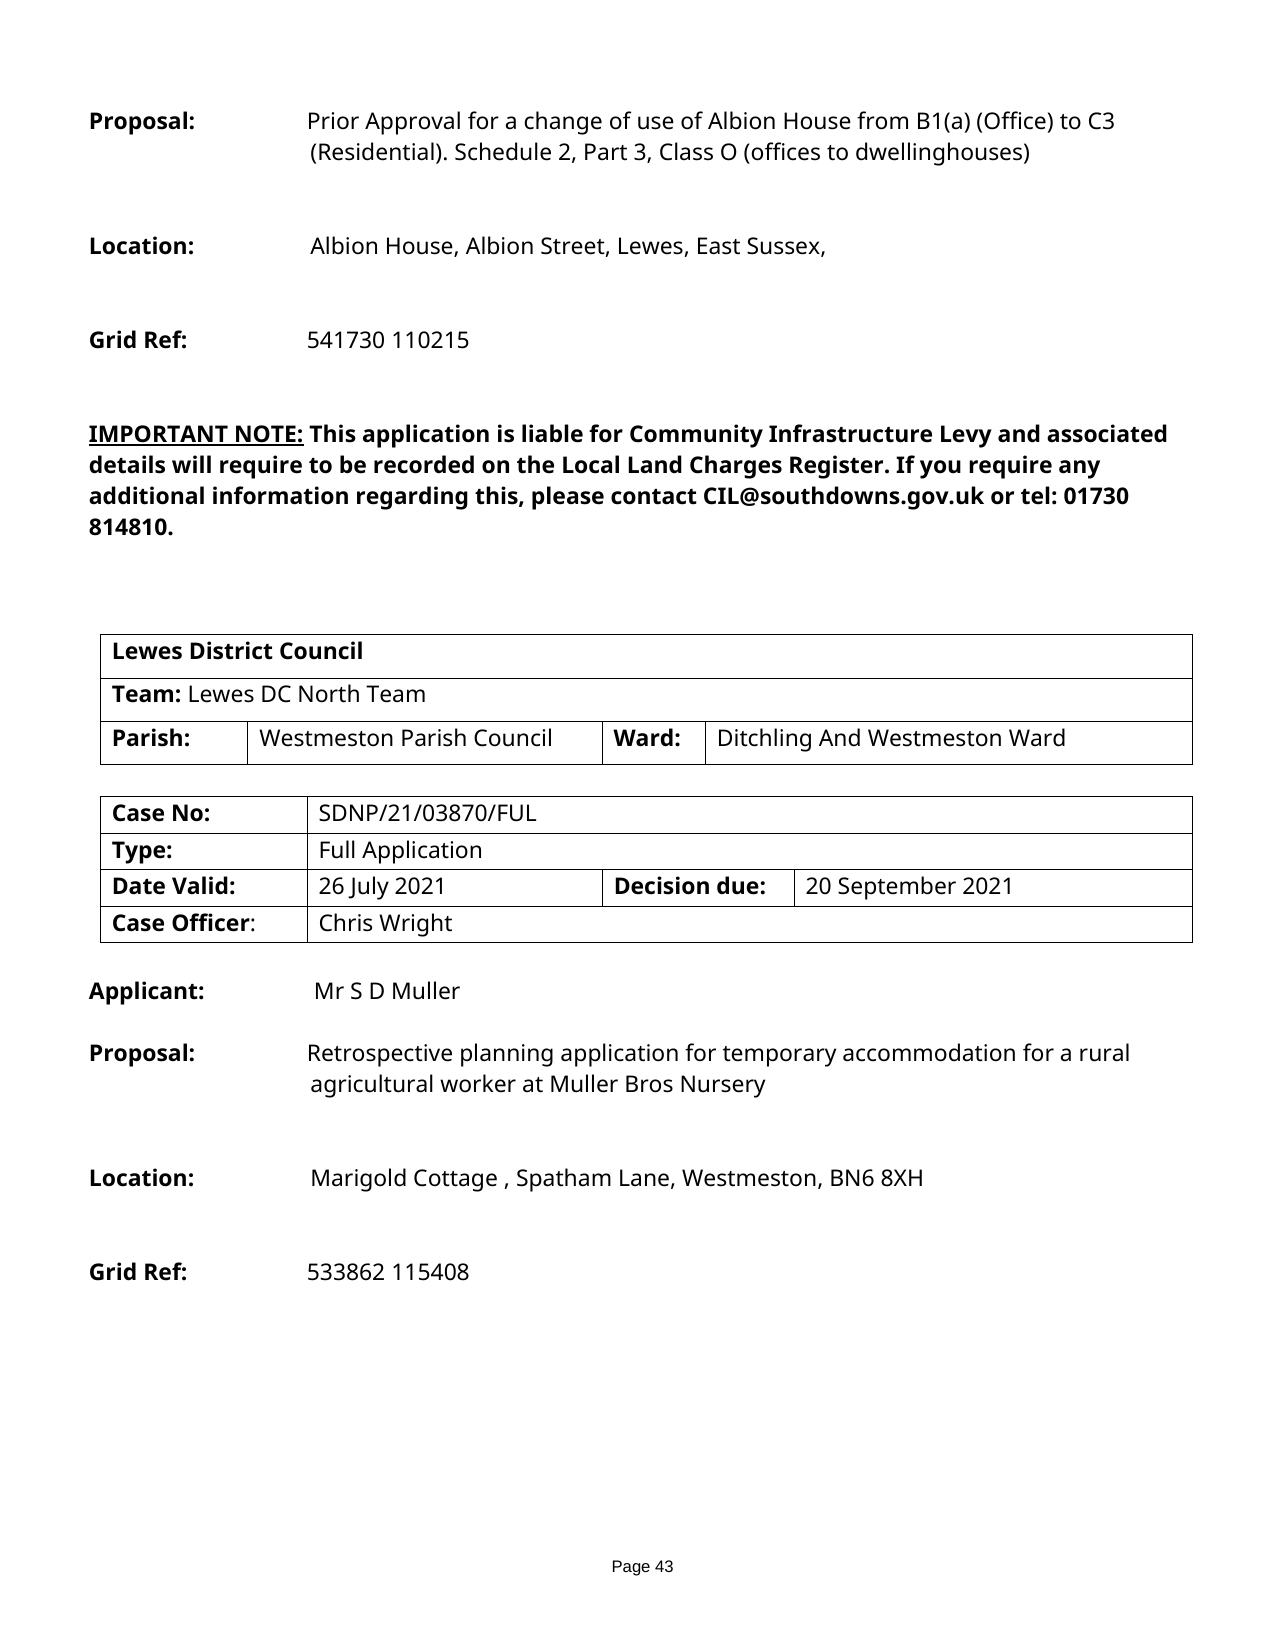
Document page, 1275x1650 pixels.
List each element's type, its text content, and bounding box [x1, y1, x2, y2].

text IMPORTANT NOTE: This application is liable for Community Infrastructure Levy and associated details will require to be recorded on the Local Land Charges Register. If you require any additional information regarding this, please contact CIL@southdowns.gov.uk or tel: 01730 814810. [89, 418, 1196, 543]
table_cell Full Application [308, 834, 1192, 869]
table_cell 26 July 2021 [308, 870, 602, 906]
text Grid Ref: 533862 115408 [89, 1256, 1196, 1287]
table_cell Chris Wright [308, 907, 1192, 942]
text Location: Albion House, Albion Street, Lewes, East Sussex, [89, 230, 1196, 261]
table_cell Date Valid: [101, 870, 307, 906]
text Proposal: Prior Approval for a change of use of Albion House from B1(a) (Office) to C3 (Residential). Schedule 2, Part 3, Class O (offices to dwellinghouses) [89, 105, 1196, 168]
table_cell Ward: [603, 722, 705, 764]
table_cell Ditchling And Westmeston Ward [706, 722, 1192, 764]
table_header Case No: [101, 797, 307, 833]
table_cell 20 September 2021 [795, 870, 1192, 906]
table_cell Team: Lewes DC North Team [101, 679, 1192, 721]
text Proposal: Retrospective planning application for temporary accommodation for a rural agricultural worker at Muller Bros Nursery [89, 1037, 1196, 1099]
table_cell Decision due: [603, 870, 794, 906]
table_cell Type: [101, 834, 307, 869]
table_cell Parish: [101, 722, 247, 764]
table_cell Westmeston Parish Council [248, 722, 602, 764]
table_cell Case Officer: [101, 907, 307, 942]
table_header Lewes District Council [101, 635, 1192, 677]
text Location: Marigold Cottage , Spatham Lane, Westmeston, BN6 8XH [89, 1162, 1196, 1193]
table_header SDNP/21/03870/FUL [308, 797, 1192, 833]
text Applicant: Mr S D Muller [89, 974, 1196, 1006]
text Grid Ref: 541730 110215 [89, 324, 1196, 355]
